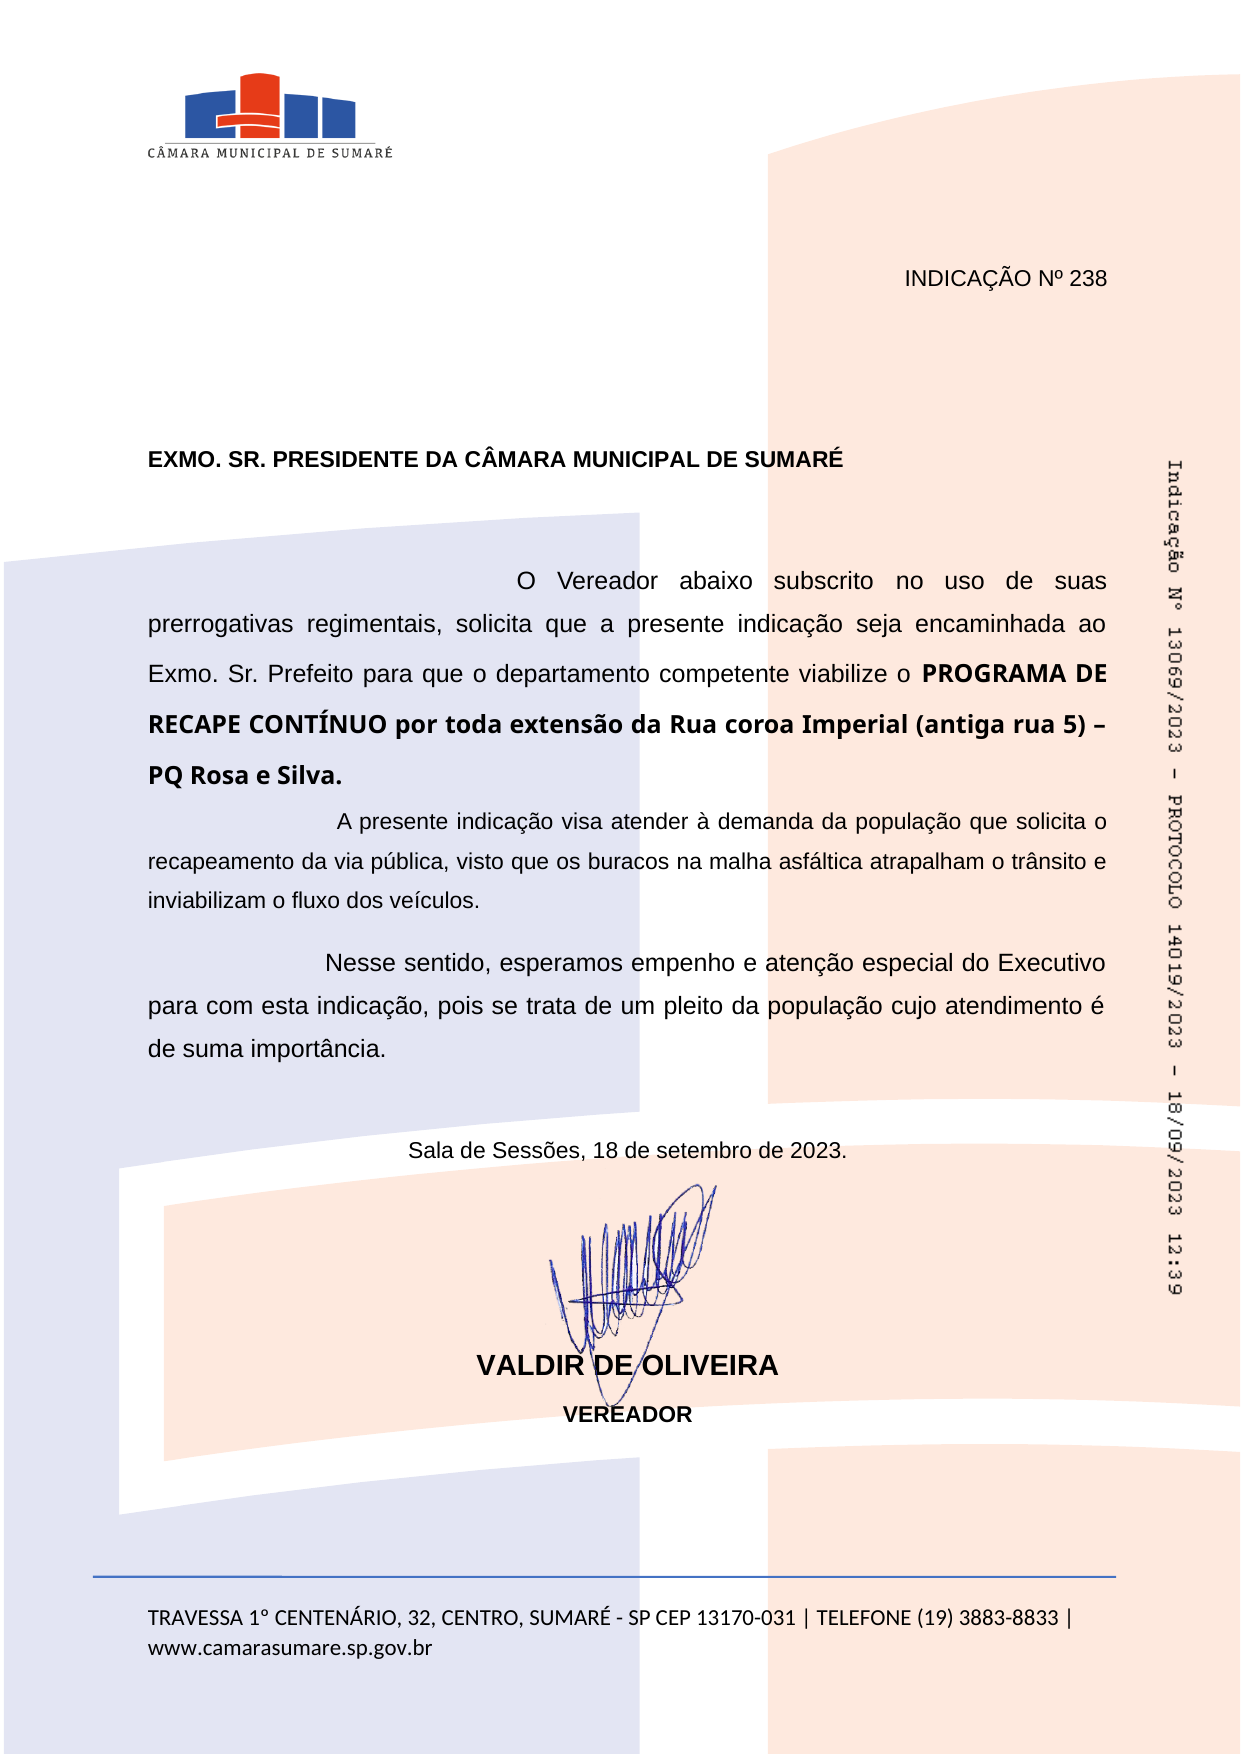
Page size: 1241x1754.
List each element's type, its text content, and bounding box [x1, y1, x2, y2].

text A presente indicação visa atender à demanda da população que solicita o recapeamento da via pública, visto que os buracos na malha asfáltica atrapalham o trânsito e inviabilizam o fluxo dos veículos. [148, 808, 1107, 914]
text O Vereador abaixo subscrito no uso de suas prerrogativas regimentais, solicita que a presente indicação seja encaminhada ao Exmo. Sr. Prefeito para que o departamento competente viabilize o PROGRAMA DE RECAPE CONTÍNUO por toda extensão da Rua coroa Imperial (antiga rua 5) – PQ Rosa e Silva. [148, 566, 1107, 791]
picture [1142, 455, 1205, 1299]
text Nesse sentido, esperamos empenho e atenção especial do Executivo para com esta indicação, pois se trata de um pleito da população cujo atendimento é de suma importância. [148, 948, 1107, 1063]
text VEREADOR [148, 1401, 1107, 1427]
picture [527, 1163, 728, 1417]
text Sala de Sessões, 18 de setembro de 2023. [148, 1137, 1107, 1164]
text VALDIR DE OLIVEIRA [148, 1348, 527, 1382]
picture [147, 73, 394, 160]
text VALDIR DE OLIVEIRA [728, 1348, 1107, 1382]
text EXMO. SR. PRESIDENTE DA CÂMARA MUNICIPAL DE SUMARÉ [148, 446, 1107, 472]
text INDICAÇÃO Nº 238 [148, 265, 1107, 291]
